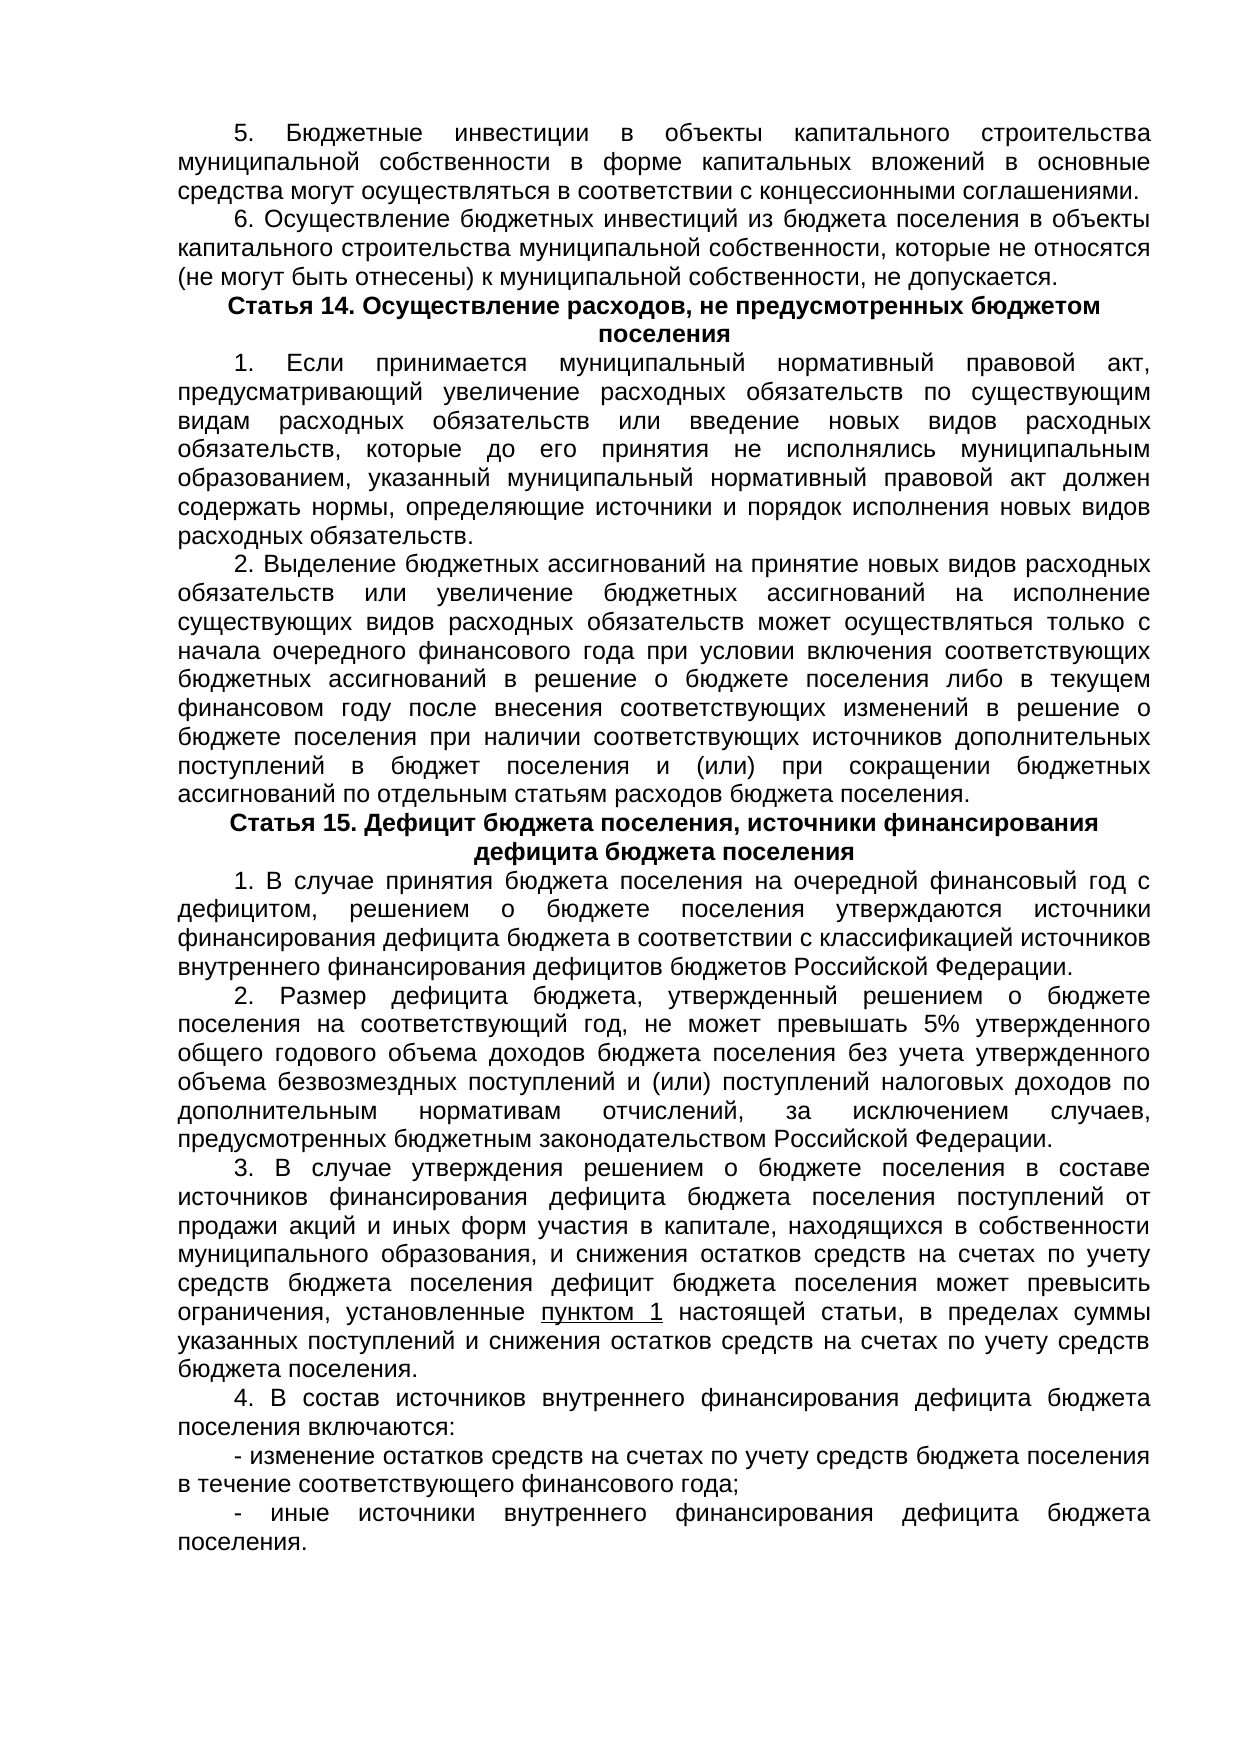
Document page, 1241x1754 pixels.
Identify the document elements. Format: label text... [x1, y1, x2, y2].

text - изменение остатков средств на счетах по учету средств бюджета поселения в течение соответствующего финансового года; [177, 1441, 1152, 1498]
text - иные источники внутреннего финансирования дефицита бюджета поселения. [177, 1498, 1152, 1556]
text 6. Осуществление бюджетных инвестиций из бюджета поселения в объекты капитального строительства муниципальной собственности, которые не относятся (не могут быть отнесены) к муниципальной собственности, не допускается. [177, 204, 1152, 291]
text 5. Бюджетные инвестиции в объекты капитального строительства муниципальной собственности в форме капитальных вложений в основные средства могут осуществляться в соответствии с концессионными соглашениями. [177, 118, 1152, 204]
text 1. Если принимается муниципальный нормативный правовой акт, предусматривающий увеличение расходных обязательств по существующим видам расходных обязательств или введение новых видов расходных обязательств, которые до его принятия не исполнялись муниципальным образованием, указанный муниципальный нормативный правовой акт должен содержать нормы, определяющие источники и порядок исполнения новых видов расходных обязательств. [177, 348, 1152, 549]
text 2. Размер дефицита бюджета, утвержденный решением о бюджете поселения на соответствующий год, не может превышать 5% утвержденного общего годового объема доходов бюджета поселения без учета утвержденного объема безвозмездных поступлений и (или) поступлений налоговых доходов по дополнительным нормативам отчислений, за исключением случаев, предусмотренных бюджетным законодательством Российской Федерации. [177, 981, 1152, 1153]
text Статья 14. Осуществление расходов, не предусмотренных бюджетом поселения [177, 291, 1152, 348]
text Статья 15. Дефицит бюджета поселения, источники финансирования дефицита бюджета поселения [177, 808, 1152, 866]
text 2. Выделение бюджетных ассигнований на принятие новых видов расходных обязательств или увеличение бюджетных ассигнований на исполнение существующих видов расходных обязательств может осуществляться только с начала очередного финансового года при условии включения соответствующих бюджетных ассигнований в решение о бюджете поселения либо в текущем финансовом году после внесения соответствующих изменений в решение о бюджете поселения при наличии соответствующих источников дополнительных поступлений в бюджет поселения и (или) при сокращении бюджетных ассигнований по отдельным статьям расходов бюджета поселения. [177, 549, 1152, 808]
text 4. В состав источников внутреннего финансирования дефицита бюджета поселения включаются: [177, 1383, 1152, 1441]
text 1. В случае принятия бюджета поселения на очередной финансовый год с дефицитом, решением о бюджете поселения утверждаются источники финансирования дефицита бюджета в соответствии с классификацией источников внутреннего финансирования дефицитов бюджетов Российской Федерации. [177, 866, 1152, 981]
text 3. В случае утверждения решением о бюджете поселения в составе источников финансирования дефицита бюджета поселения поступлений от продажи акций и иных форм участия в капитале, находящихся в собственности муниципального образования, и снижения остатков средств на счетах по учету средств бюджета поселения дефицит бюджета поселения может превысить ограничения, установленные пунктом 1 настоящей статьи, в пределах суммы указанных поступлений и снижения остатков средств на счетах по учету средств бюджета поселения. [177, 1153, 1152, 1383]
